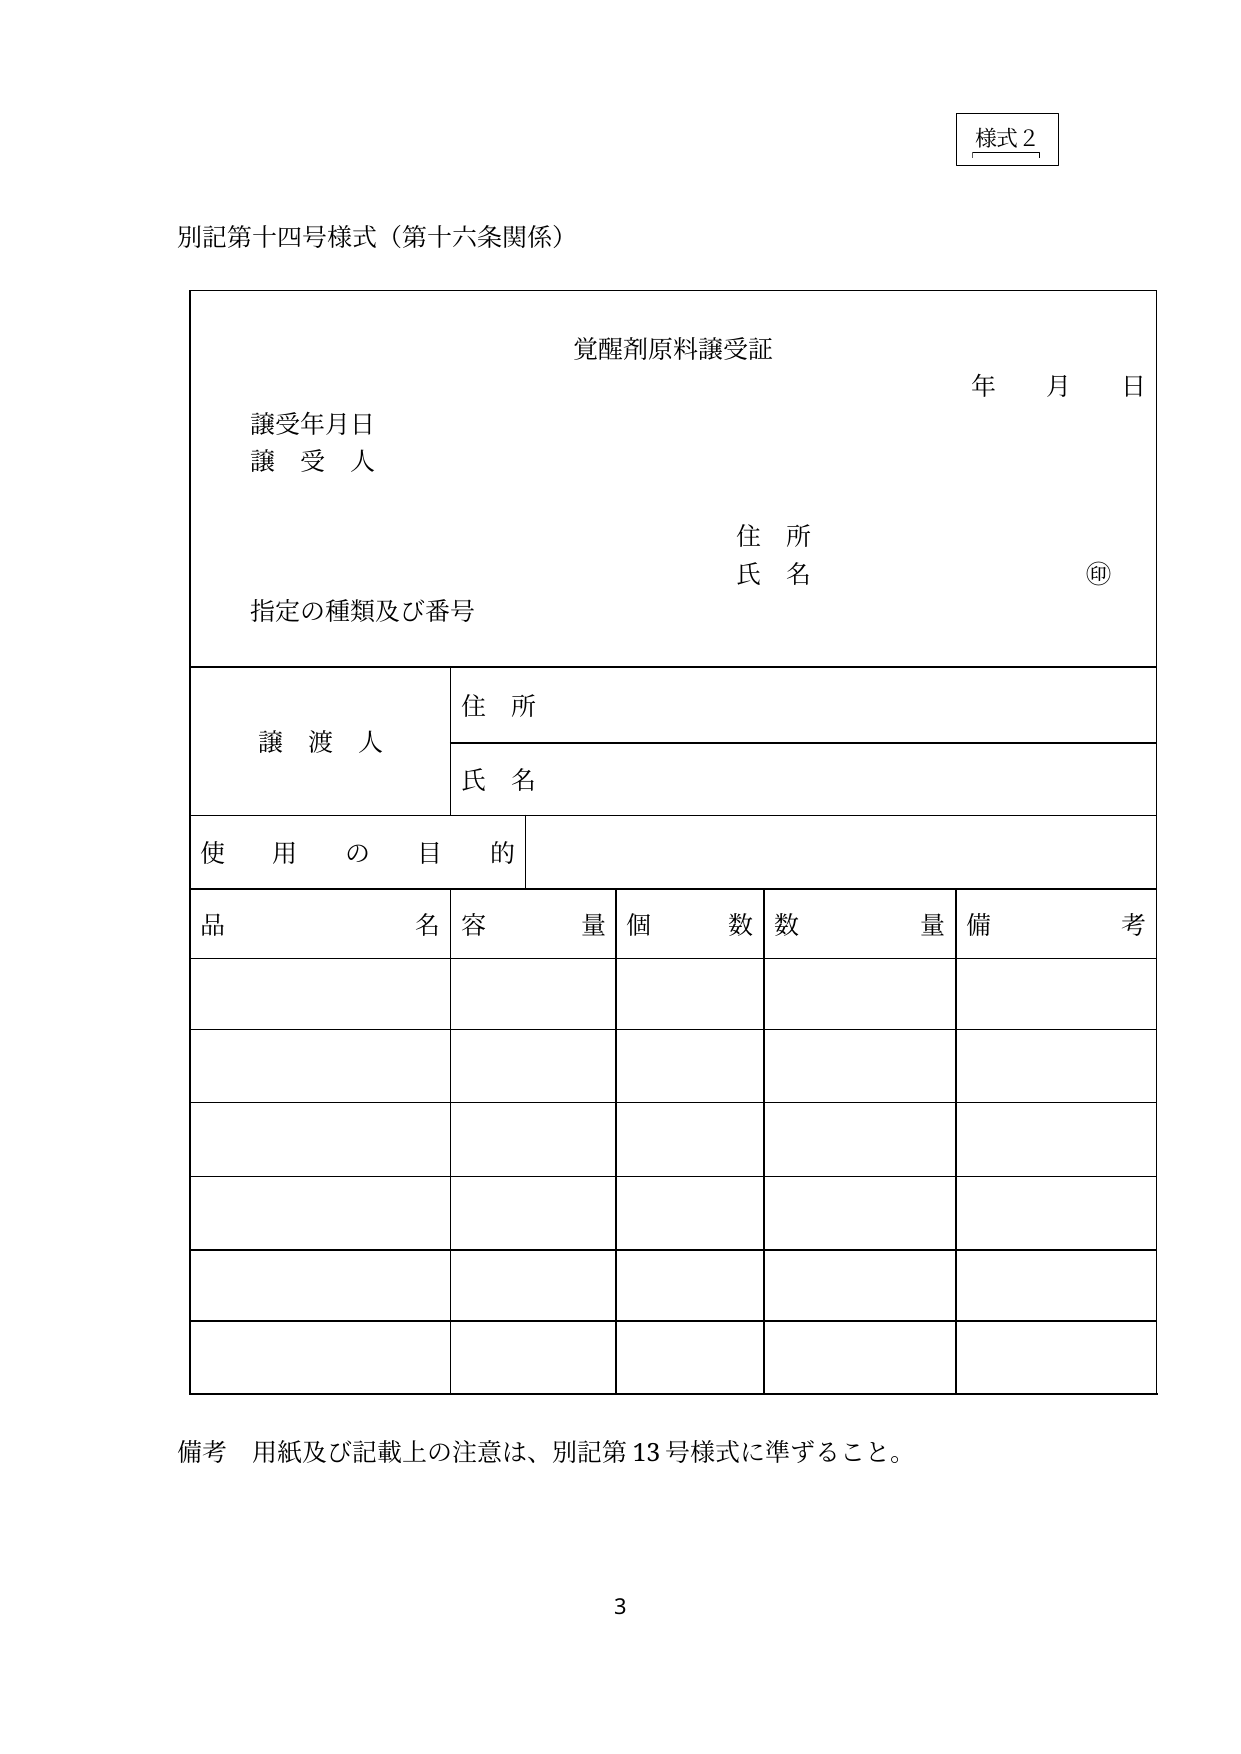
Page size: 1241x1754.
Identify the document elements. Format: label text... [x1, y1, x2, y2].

table_cell [765, 1030, 955, 1102]
table_cell [765, 1103, 955, 1176]
table_cell [617, 1177, 763, 1249]
table_cell [617, 959, 763, 1028]
table_cell [957, 959, 1156, 1028]
table_cell 備考 [957, 890, 1156, 958]
table_cell [957, 1251, 1156, 1320]
table_cell 使用の目的 [191, 816, 525, 888]
table_cell [191, 1030, 450, 1102]
table_cell [617, 1030, 763, 1102]
table_cell [617, 1103, 763, 1176]
table_cell [617, 1251, 763, 1320]
table_cell [451, 1030, 615, 1102]
table_cell 氏 名 [451, 744, 1156, 814]
table_cell 品名 [191, 890, 450, 958]
table_cell 個数 [617, 890, 763, 958]
table_cell [765, 1177, 955, 1249]
table_cell [451, 1251, 615, 1320]
table_cell [957, 1322, 1156, 1393]
table_cell [451, 1177, 615, 1249]
table_cell [617, 1322, 763, 1393]
table_cell 譲 渡 人 [191, 668, 450, 814]
table_cell [191, 1177, 450, 1249]
table_cell [526, 816, 1156, 888]
table_cell [451, 959, 615, 1028]
table_cell [765, 959, 955, 1028]
table_cell [957, 1030, 1156, 1102]
table_cell 住 所 [451, 668, 1156, 742]
table_cell [765, 1322, 955, 1393]
table_cell [957, 1177, 1156, 1249]
text 備考 用紙及び記載上の注意は、別記第13号様式に準ずること。 [177, 1432, 1063, 1469]
table_cell [191, 1251, 450, 1320]
text 別記第十四号様式（第十六条関係） [177, 217, 1063, 254]
table_cell 数量 [765, 890, 955, 958]
table_cell [191, 1103, 450, 1176]
table_header 覚醒剤原料譲受証 年 月 日 譲受年月日 譲 受 人 住 所 氏 名 ㊞ 指定の種類及び番号 [191, 291, 1156, 666]
table_cell 容量 [451, 890, 615, 958]
table_cell [451, 1322, 615, 1393]
table_cell [765, 1251, 955, 1320]
table_cell [191, 1322, 450, 1393]
table_cell [957, 1103, 1156, 1176]
table_cell [191, 959, 450, 1028]
table_cell [451, 1103, 615, 1176]
